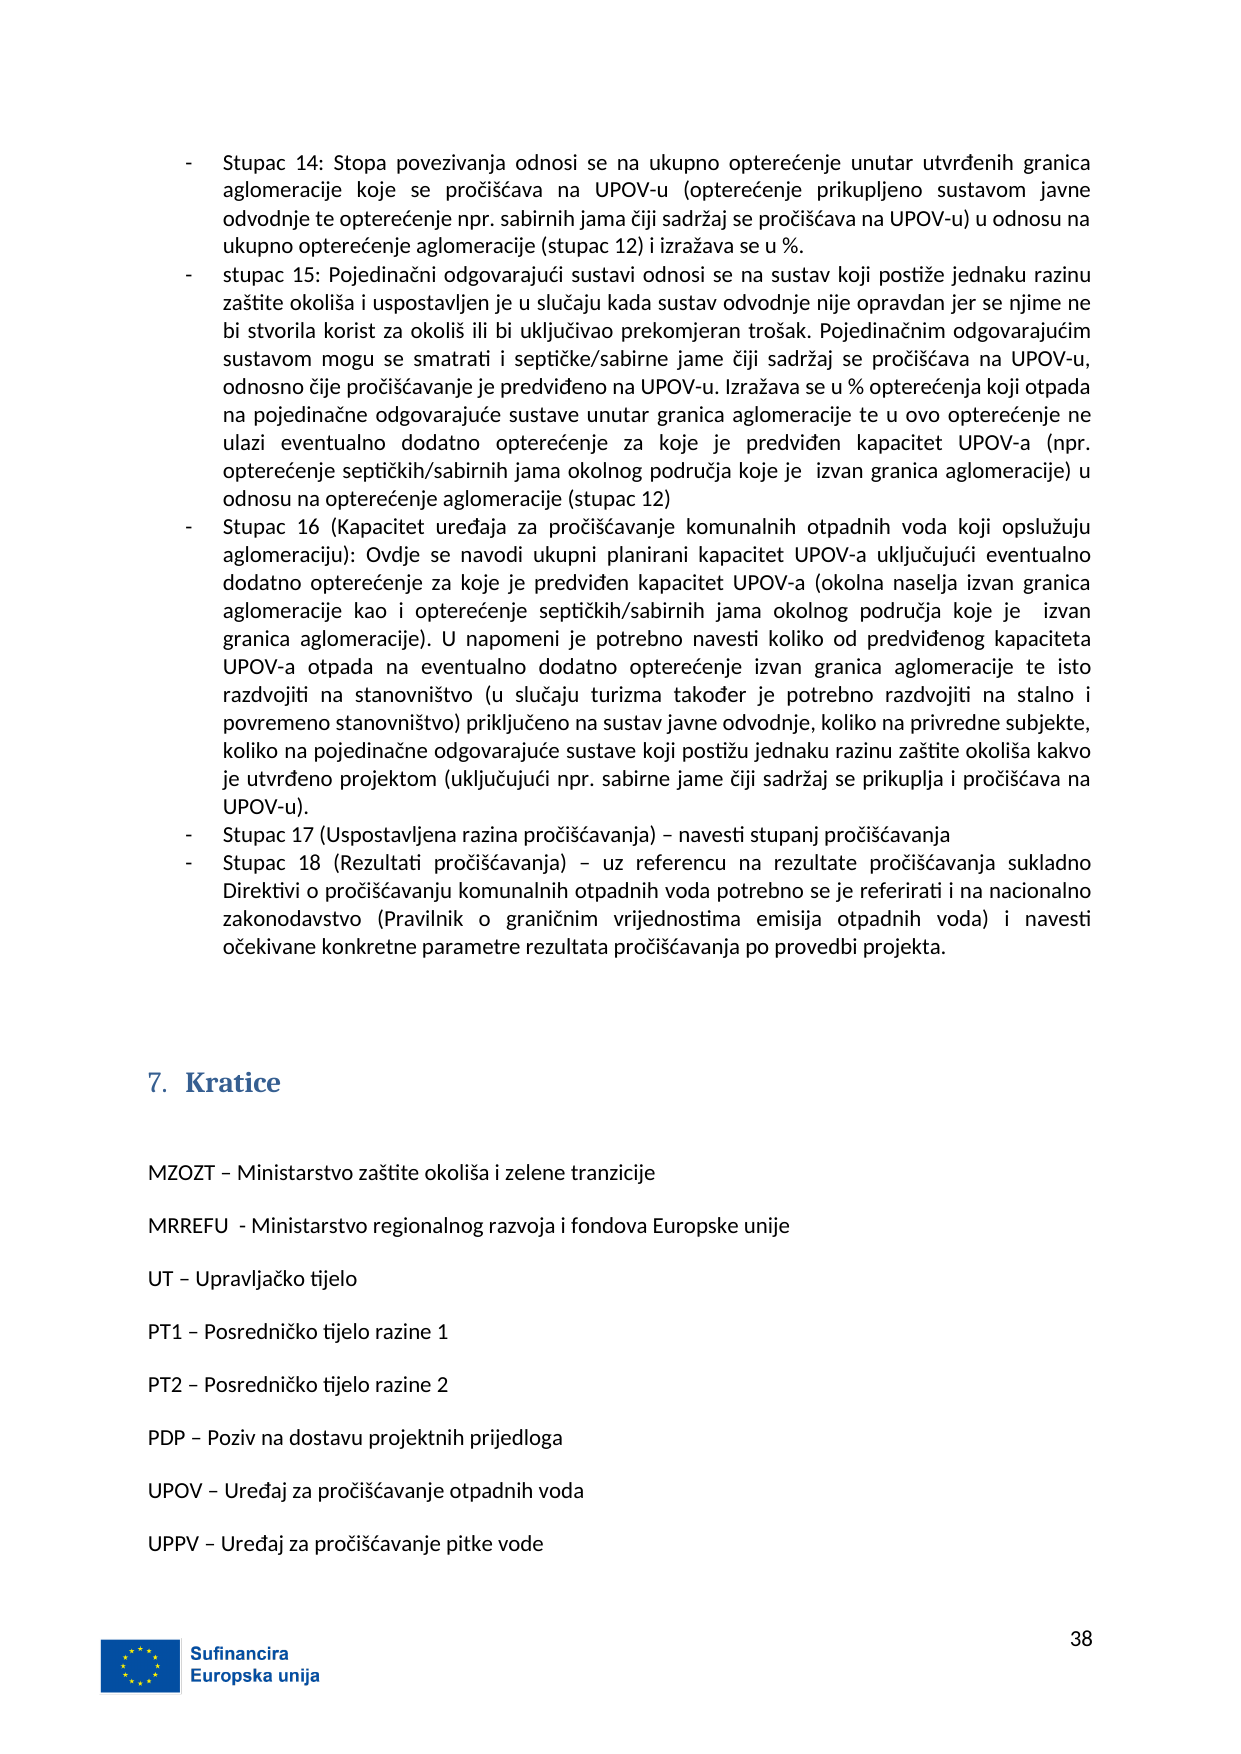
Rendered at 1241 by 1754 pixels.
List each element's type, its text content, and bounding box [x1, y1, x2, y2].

text PT2 – Posredničko tijelo razine 2 [148, 1370, 1093, 1398]
text UT – Upravljačko tijelo [148, 1264, 1093, 1292]
list stupac 15: Pojedinačni odgovarajući sustavi odnosi se na sustav koji postiže jednaku razinu zaštite okoliša i uspostavljen je u slučaju kada sustav odvodnje nije opravdan jer se njime ne bi stvorila korist za okoliš ili bi uključivao prekomjeran trošak. Pojedinačnim odgovarajućim sustavom mogu se smatrati i septičke/sabirne jame čiji sadržaj se pročišćava na UPOV-u, odnosno čije pročišćavanje je predviđeno na UPOV-u. Izražava se u % opterećenja koji otpada na pojedinačne odgovarajuće sustave unutar granica aglomeracije te u ovo opterećenje ne ulazi eventualno dodatno opterećenje za koje je predviđen kapacitet UPOV-a (npr. opterećenje septičkih/sabirnih jama okolnog područja koje je izvan granica aglomeracije) u odnosu na opterećenje aglomeracije (stupac 12) [185, 260, 1093, 512]
text PDP – Poziv na dostavu projektnih prijedloga [148, 1423, 1093, 1451]
subtitle Kratice [148, 1066, 1093, 1100]
list Stupac 18 (Rezultati pročišćavanja) – uz referencu na rezultate pročišćavanja sukladno Direktivi o pročišćavanju komunalnih otpadnih voda potrebno se je referirati i na nacionalno zakonodavstvo (Pravilnik o graničnim vrijednostima emisija otpadnih voda) i navesti očekivane konkretne parametre rezultata pročišćavanja po provedbi projekta. [185, 848, 1093, 960]
text PT1 – Posredničko tijelo razine 1 [148, 1317, 1093, 1345]
list Stupac 16 (Kapacitet uređaja za pročišćavanje komunalnih otpadnih voda koji opslužuju aglomeraciju): Ovdje se navodi ukupni planirani kapacitet UPOV-a uključujući eventualno dodatno opterećenje za koje je predviđen kapacitet UPOV-a (okolna naselja izvan granica aglomeracije kao i opterećenje septičkih/sabirnih jama okolnog područja koje je izvan granica aglomeracije). U napomeni je potrebno navesti koliko od predviđenog kapaciteta UPOV-a otpada na eventualno dodatno opterećenje izvan granica aglomeracije te isto razdvojiti na stanovništvo (u slučaju turizma također je potrebno razdvojiti na stalno i povremeno stanovništvo) priključeno na sustav javne odvodnje, koliko na privredne subjekte, koliko na pojedinačne odgovarajuće sustave koji postižu jednaku razinu zaštite okoliša kakvo je utvrđeno projektom (uključujući npr. sabirne jame čiji sadržaj se prikuplja i pročišćava na UPOV-u). [185, 512, 1093, 820]
text UPOV – Uređaj za pročišćavanje otpadnih voda [148, 1476, 1093, 1504]
text UPPV – Uređaj za pročišćavanje pitke vode [148, 1529, 1093, 1557]
text MZOZT – Ministarstvo zaštite okoliša i zelene tranzicije [148, 1158, 1093, 1186]
list Stupac 17 (Uspostavljena razina pročišćavanja) – navesti stupanj pročišćavanja [185, 820, 1093, 848]
picture [97, 1636, 323, 1696]
text MRREFU - Ministarstvo regionalnog razvoja i fondova Europske unije [148, 1211, 1093, 1239]
list Stupac 14: Stopa povezivanja odnosi se na ukupno opterećenje unutar utvrđenih granica aglomeracije koje se pročišćava na UPOV-u (opterećenje prikupljeno sustavom javne odvodnje te opterećenje npr. sabirnih jama čiji sadržaj se pročišćava na UPOV-u) u odnosu na ukupno opterećenje aglomeracije (stupac 12) i izražava se u %. [185, 148, 1093, 260]
